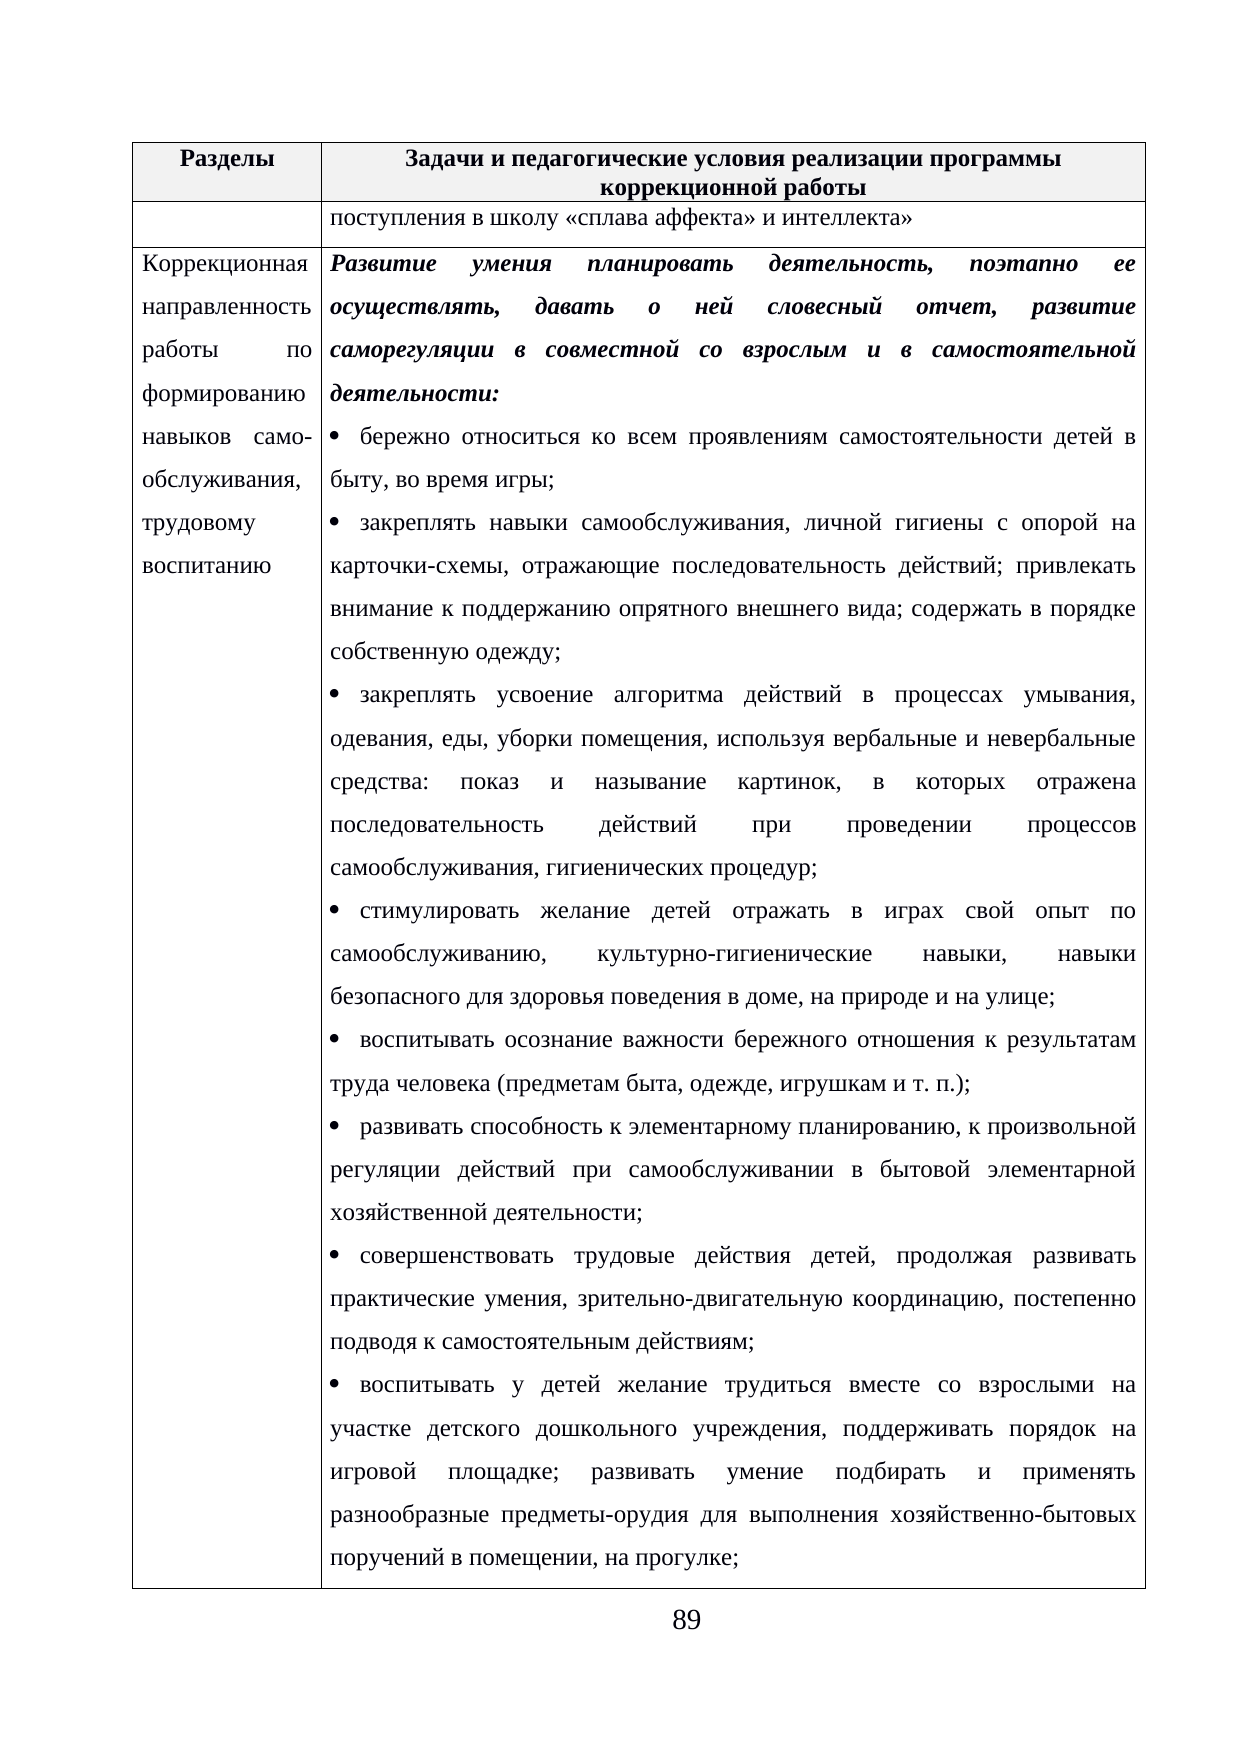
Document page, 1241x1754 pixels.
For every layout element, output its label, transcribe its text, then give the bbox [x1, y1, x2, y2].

table_header Задачи и педагогические условия реализации программы коррекционной работы [322, 143, 1145, 201]
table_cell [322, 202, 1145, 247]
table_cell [133, 248, 321, 1587]
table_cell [322, 248, 1145, 1587]
table_header Разделы [133, 143, 321, 201]
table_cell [133, 202, 321, 247]
